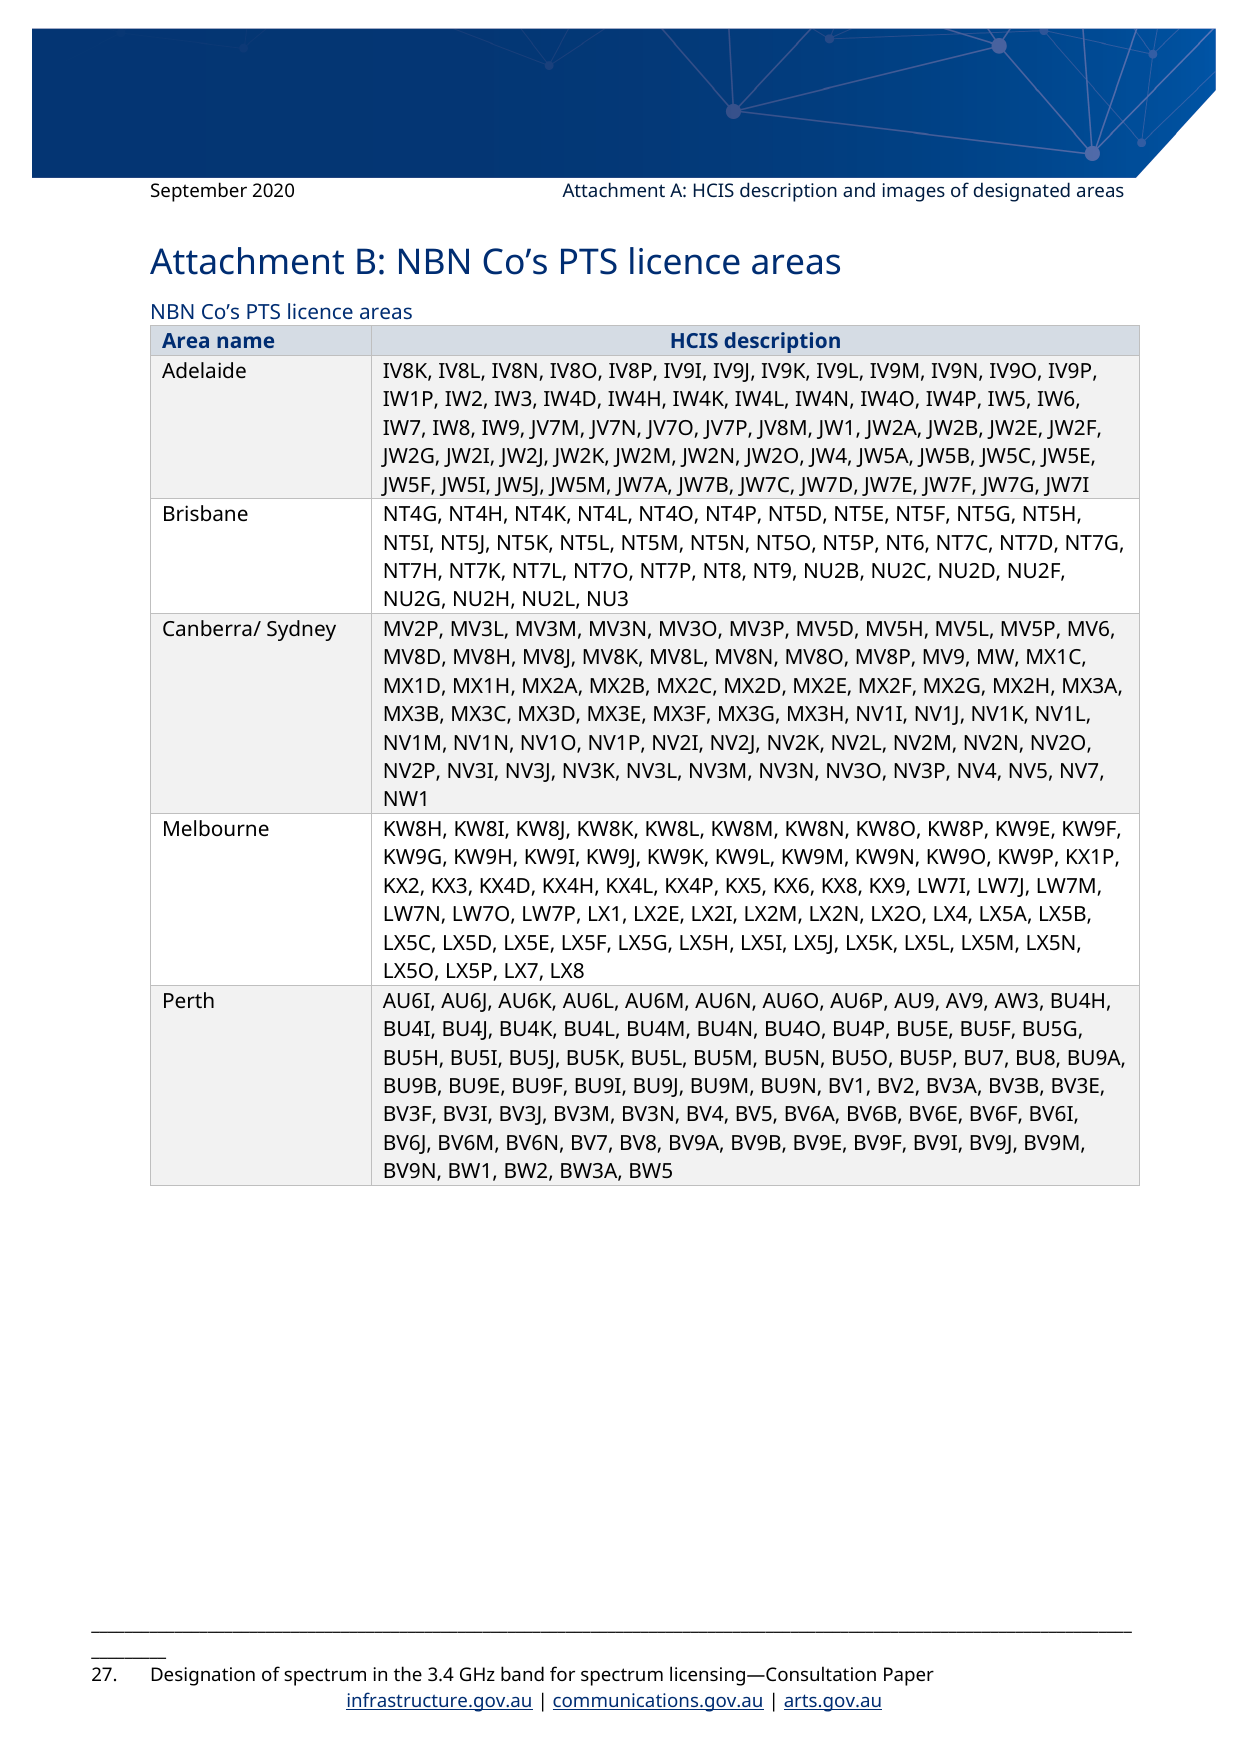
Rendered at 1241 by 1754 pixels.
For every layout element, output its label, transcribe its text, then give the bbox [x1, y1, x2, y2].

table_cell Brisbane [151, 499, 371, 613]
table_cell MV2P, MV3L, MV3M, MV3N, MV3O, MV3P, MV5D, MV5H, MV5L, MV5P, MV6, MV8D, MV8H, MV8J, MV8K, MV8L, MV8N, MV8O, MV8P, MV9, MW, MX1C, MX1D, MX1H, MX2A, MX2B, MX2C, MX2D, MX2E, MX2F, MX2G, MX2H, MX3A, MX3B, MX3C, MX3D, MX3E, MX3F, MX3G, MX3H, NV1I, NV1J, NV1K, NV1L, NV1M, NV1N, NV1O, NV1P, NV2I, NV2J, NV2K, NV2L, NV2M, NV2N, NV2O, NV2P, NV3I, NV3J, NV3K, NV3L, NV3M, NV3N, NV3O, NV3P, NV4, NV5, NV7, NW1 [372, 614, 1139, 813]
table_cell Canberra/ Sydney [151, 614, 371, 813]
table_header HCIS description [372, 326, 1139, 355]
picture [2, 0, 1241, 178]
table_cell AU6I, AU6J, AU6K, AU6L, AU6M, AU6N, AU6O, AU6P, AU9, AV9, AW3, BU4H, BU4I, BU4J, BU4K, BU4L, BU4M, BU4N, BU4O, BU4P, BU5E, BU5F, BU5G, BU5H, BU5I, BU5J, BU5K, BU5L, BU5M, BU5N, BU5O, BU5P, BU7, BU8, BU9A, BU9B, BU9E, BU9F, BU9I, BU9J, BU9M, BU9N, BV1, BV2, BV3A, BV3B, BV3E, BV3F, BV3I, BV3J, BV3M, BV3N, BV4, BV5, BV6A, BV6B, BV6E, BV6F, BV6I, BV6J, BV6M, BV6N, BV7, BV8, BV9A, BV9B, BV9E, BV9F, BV9I, BV9J, BV9M, BV9N, BW1, BW2, BW3A, BW5 [372, 986, 1139, 1185]
table_cell Melbourne [151, 814, 371, 985]
table_header Area name [151, 326, 371, 355]
table_cell NT4G, NT4H, NT4K, NT4L, NT4O, NT4P, NT5D, NT5E, NT5F, NT5G, NT5H, NT5I, NT5J, NT5K, NT5L, NT5M, NT5N, NT5O, NT5P, NT6, NT7C, NT7D, NT7G, NT7H, NT7K, NT7L, NT7O, NT7P, NT8, NT9, NU2B, NU2C, NU2D, NU2F, NU2G, NU2H, NU2L, NU3 [372, 499, 1139, 613]
table_cell Perth [151, 986, 371, 1185]
table_cell IV8K, IV8L, IV8N, IV8O, IV8P, IV9I, IV9J, IV9K, IV9L, IV9M, IV9N, IV9O, IV9P, IW1P, IW2, IW3, IW4D, IW4H, IW4K, IW4L, IW4N, IW4O, IW4P, IW5, IW6, IW7, IW8, IW9, JV7M, JV7N, JV7O, JV7P, JV8M, JW1, JW2A, JW2B, JW2E, JW2F, JW2G, JW2I, JW2J, JW2K, JW2M, JW2N, JW2O, JW4, JW5A, JW5B, JW5C, JW5E, JW5F, JW5I, JW5J, JW5M, JW7A, JW7B, JW7C, JW7D, JW7E, JW7F, JW7G, JW7I [372, 356, 1139, 498]
table_cell Adelaide [151, 356, 371, 498]
subtitle Attachment B: NBN Co’s PTS licence areas [150, 236, 1137, 284]
subtitle NBN Co’s PTS licence areas [150, 297, 1137, 325]
table_cell KW8H, KW8I, KW8J, KW8K, KW8L, KW8M, KW8N, KW8O, KW8P, KW9E, KW9F, KW9G, KW9H, KW9I, KW9J, KW9K, KW9L, KW9M, KW9N, KW9O, KW9P, KX1P, KX2, KX3, KX4D, KX4H, KX4L, KX4P, KX5, KX6, KX8, KX9, LW7I, LW7J, LW7M, LW7N, LW7O, LW7P, LX1, LX2E, LX2I, LX2M, LX2N, LX2O, LX4, LX5A, LX5B, LX5C, LX5D, LX5E, LX5F, LX5G, LX5H, LX5I, LX5J, LX5K, LX5L, LX5M, LX5N, LX5O, LX5P, LX7, LX8 [372, 814, 1139, 985]
